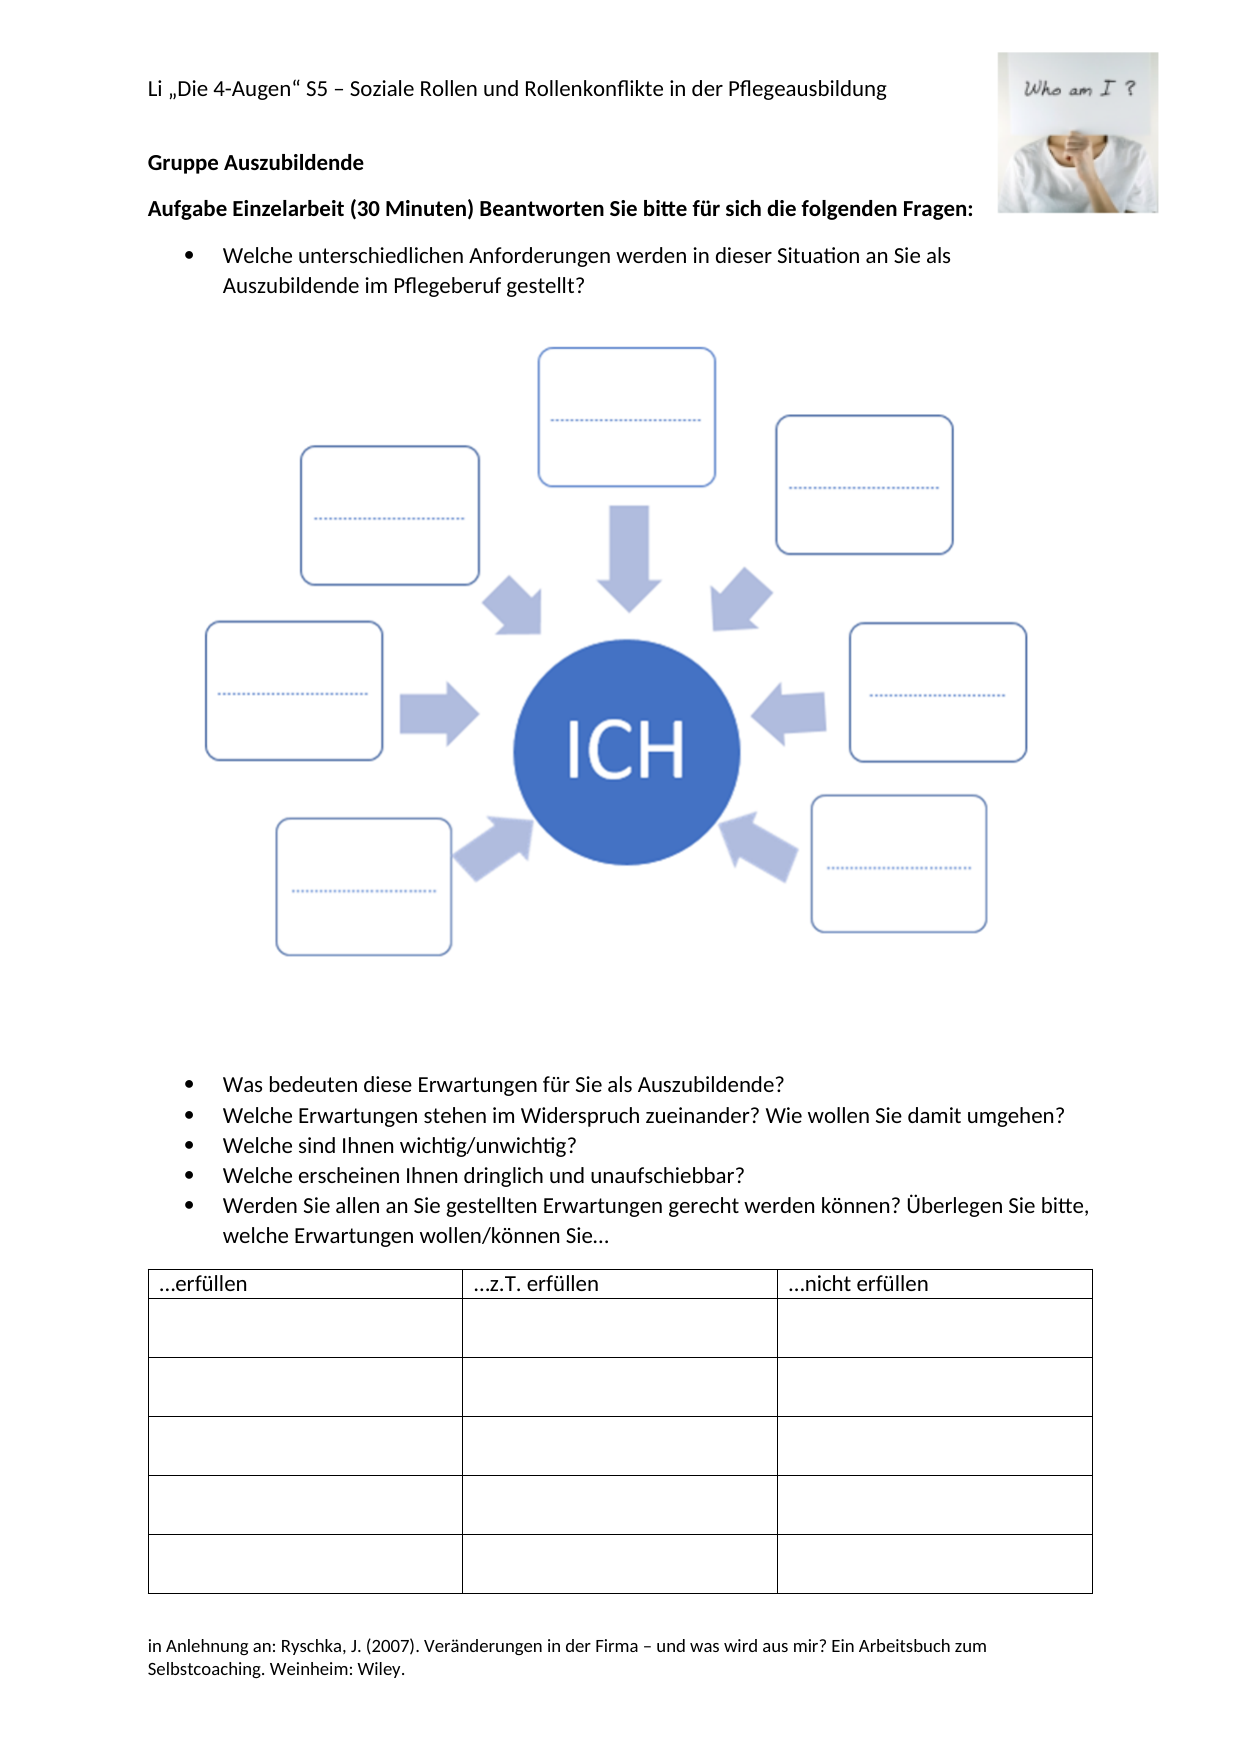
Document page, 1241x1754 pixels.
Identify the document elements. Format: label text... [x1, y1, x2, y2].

text Aufgabe Einzelarbeit (30 Minuten) Beantworten Sie bitte für sich die folgenden Fragen: [148, 194, 1093, 222]
table_cell [149, 1417, 462, 1475]
table_cell [149, 1476, 462, 1534]
list Werden Sie allen an Sie gestellten Erwartungen gerecht werden können? Überlegen Sie bitte, welche Erwartungen wollen/können Sie… [185, 1191, 1093, 1250]
table_cell [463, 1358, 777, 1416]
picture [147, 318, 1088, 968]
table_cell [463, 1476, 777, 1534]
table_header …nicht erfüllen [778, 1270, 1092, 1298]
table_cell [778, 1299, 1092, 1357]
table_cell [778, 1535, 1092, 1593]
list Welche Erwartungen stehen im Widerspruch zueinander? Wie wollen Sie damit umgehen? [185, 1101, 1093, 1129]
text Gruppe Auszubildende [148, 148, 1093, 176]
list Welche erscheinen Ihnen dringlich und unaufschiebbar? [185, 1161, 1093, 1189]
table_cell [149, 1535, 462, 1593]
table_cell [463, 1417, 777, 1475]
list Welche unterschiedlichen Anforderungen werden in dieser Situation an Sie als Auszubildende im Pflegeberuf gestellt? [185, 241, 1093, 299]
list Welche sind Ihnen wichtig/unwichtig? [185, 1131, 1093, 1159]
table_header …erfüllen [149, 1270, 462, 1298]
table_cell [778, 1358, 1092, 1416]
table_cell [463, 1535, 777, 1593]
table_cell [149, 1299, 462, 1357]
list Was bedeuten diese Erwartungen für Sie als Auszubildende? [185, 1071, 1093, 1099]
table_cell [149, 1358, 462, 1416]
picture [984, 40, 1175, 229]
table_cell [778, 1417, 1092, 1475]
table_cell [778, 1476, 1092, 1534]
table_header …z.T. erfüllen [463, 1270, 777, 1298]
table_cell [463, 1299, 777, 1357]
